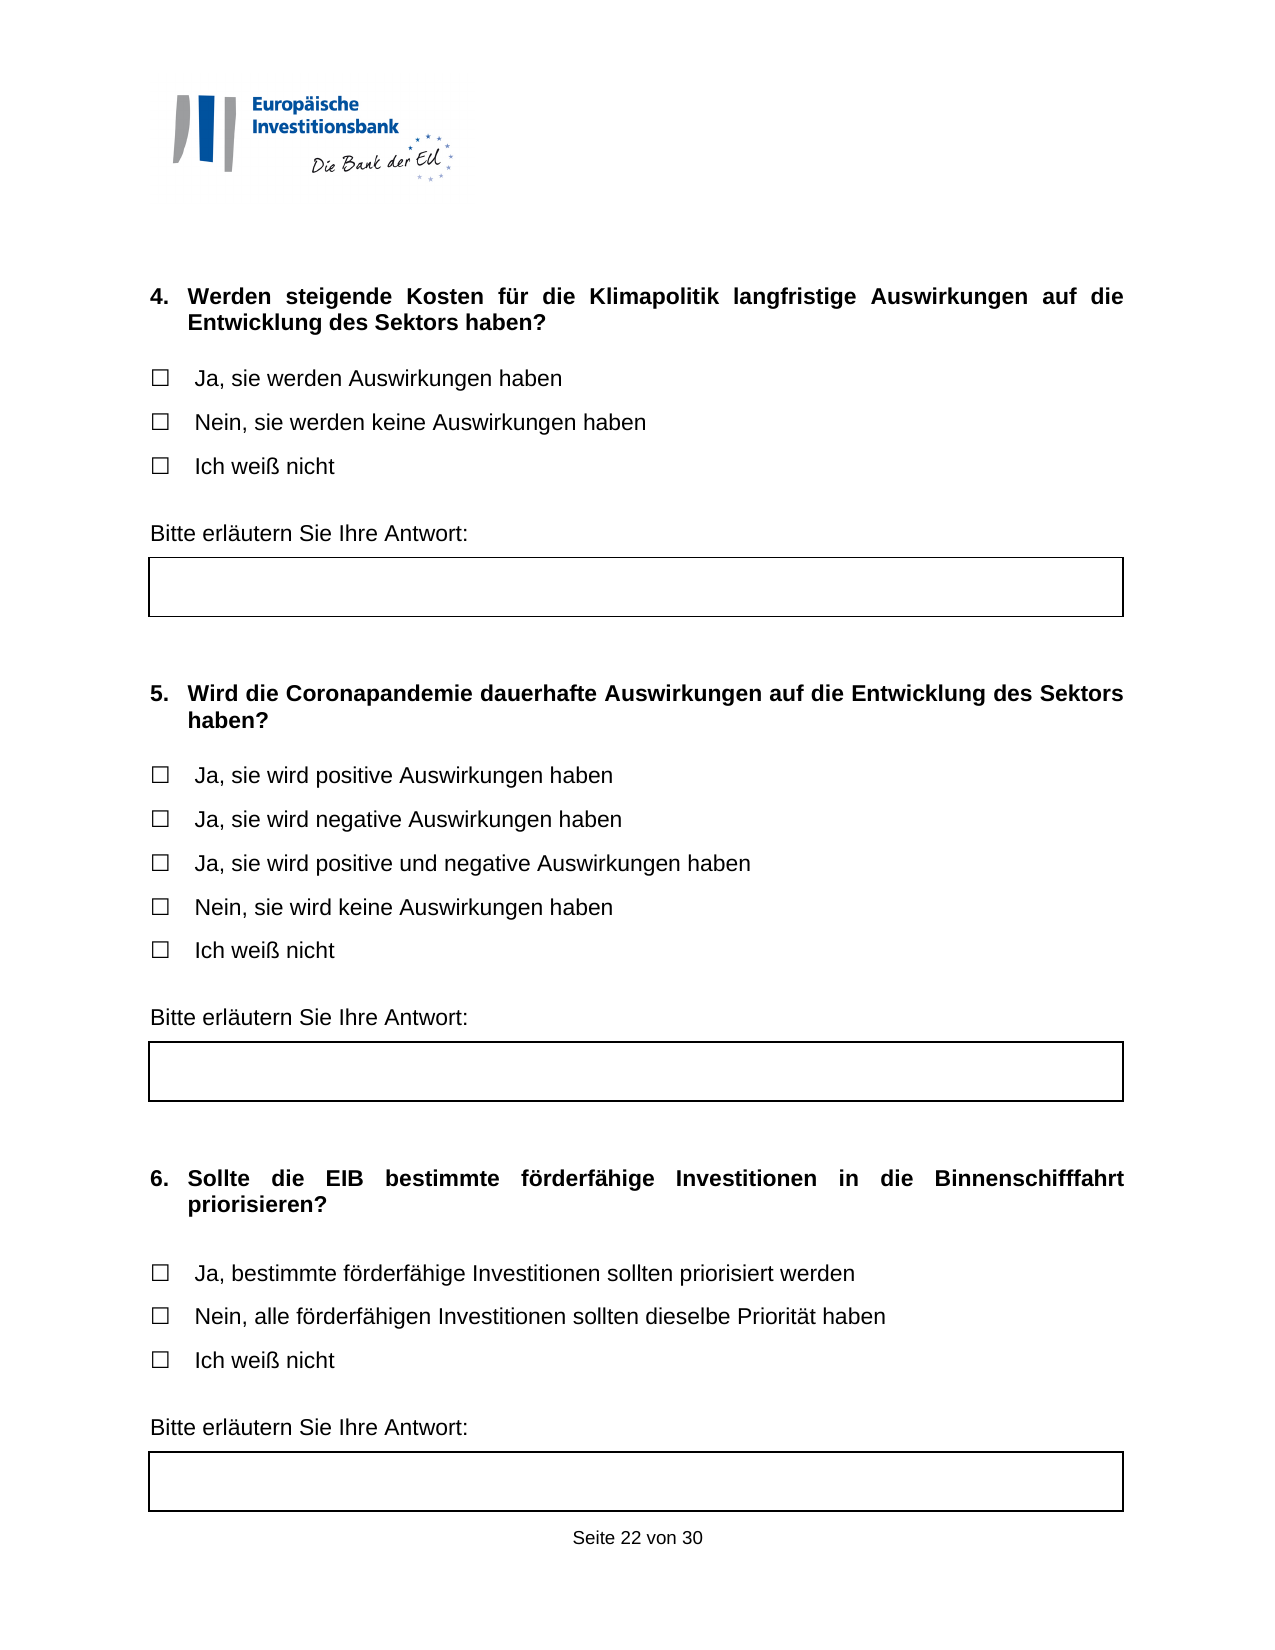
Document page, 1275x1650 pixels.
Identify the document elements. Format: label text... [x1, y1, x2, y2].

text Bitte erläutern Sie Ihre Antwort: [150, 1004, 1125, 1031]
list Ja, sie wird positive Auswirkungen haben [150, 759, 1125, 791]
text Bitte erläutern Sie Ihre Antwort: [150, 1414, 1125, 1440]
text Ich weiß nicht [150, 449, 1125, 481]
text Bitte erläutern Sie Ihre Antwort: [150, 520, 1125, 546]
list Sollte die EIB bestimmte förderfähige Investitionen in die Binnenschifffahrt priorisieren? [150, 1165, 1125, 1218]
list Nein, sie wird keine Auswirkungen haben [150, 891, 1125, 922]
text Ja, sie werden Auswirkungen haben [150, 362, 1125, 393]
list Ja, sie wird negative Auswirkungen haben [150, 803, 1125, 834]
text Ich weiß nicht [150, 1344, 1125, 1375]
picture [150, 73, 476, 204]
list Ja, sie wird positive und negative Auswirkungen haben [150, 847, 1125, 878]
text Nein, sie werden keine Auswirkungen haben [150, 406, 1125, 437]
text Ja, bestimmte förderfähige Investitionen sollten priorisiert werden [150, 1256, 1125, 1288]
list Wird die Coronapandemie dauerhafte Auswirkungen auf die Entwicklung des Sektors haben? [150, 680, 1125, 733]
text Nein, alle förderfähigen Investitionen sollten dieselbe Priorität haben [150, 1300, 1125, 1331]
list Ich weiß nicht [150, 934, 1125, 966]
list Werden steigende Kosten für die Klimapolitik langfristige Auswirkungen auf die Entwicklung des Sektors haben? [150, 283, 1125, 336]
